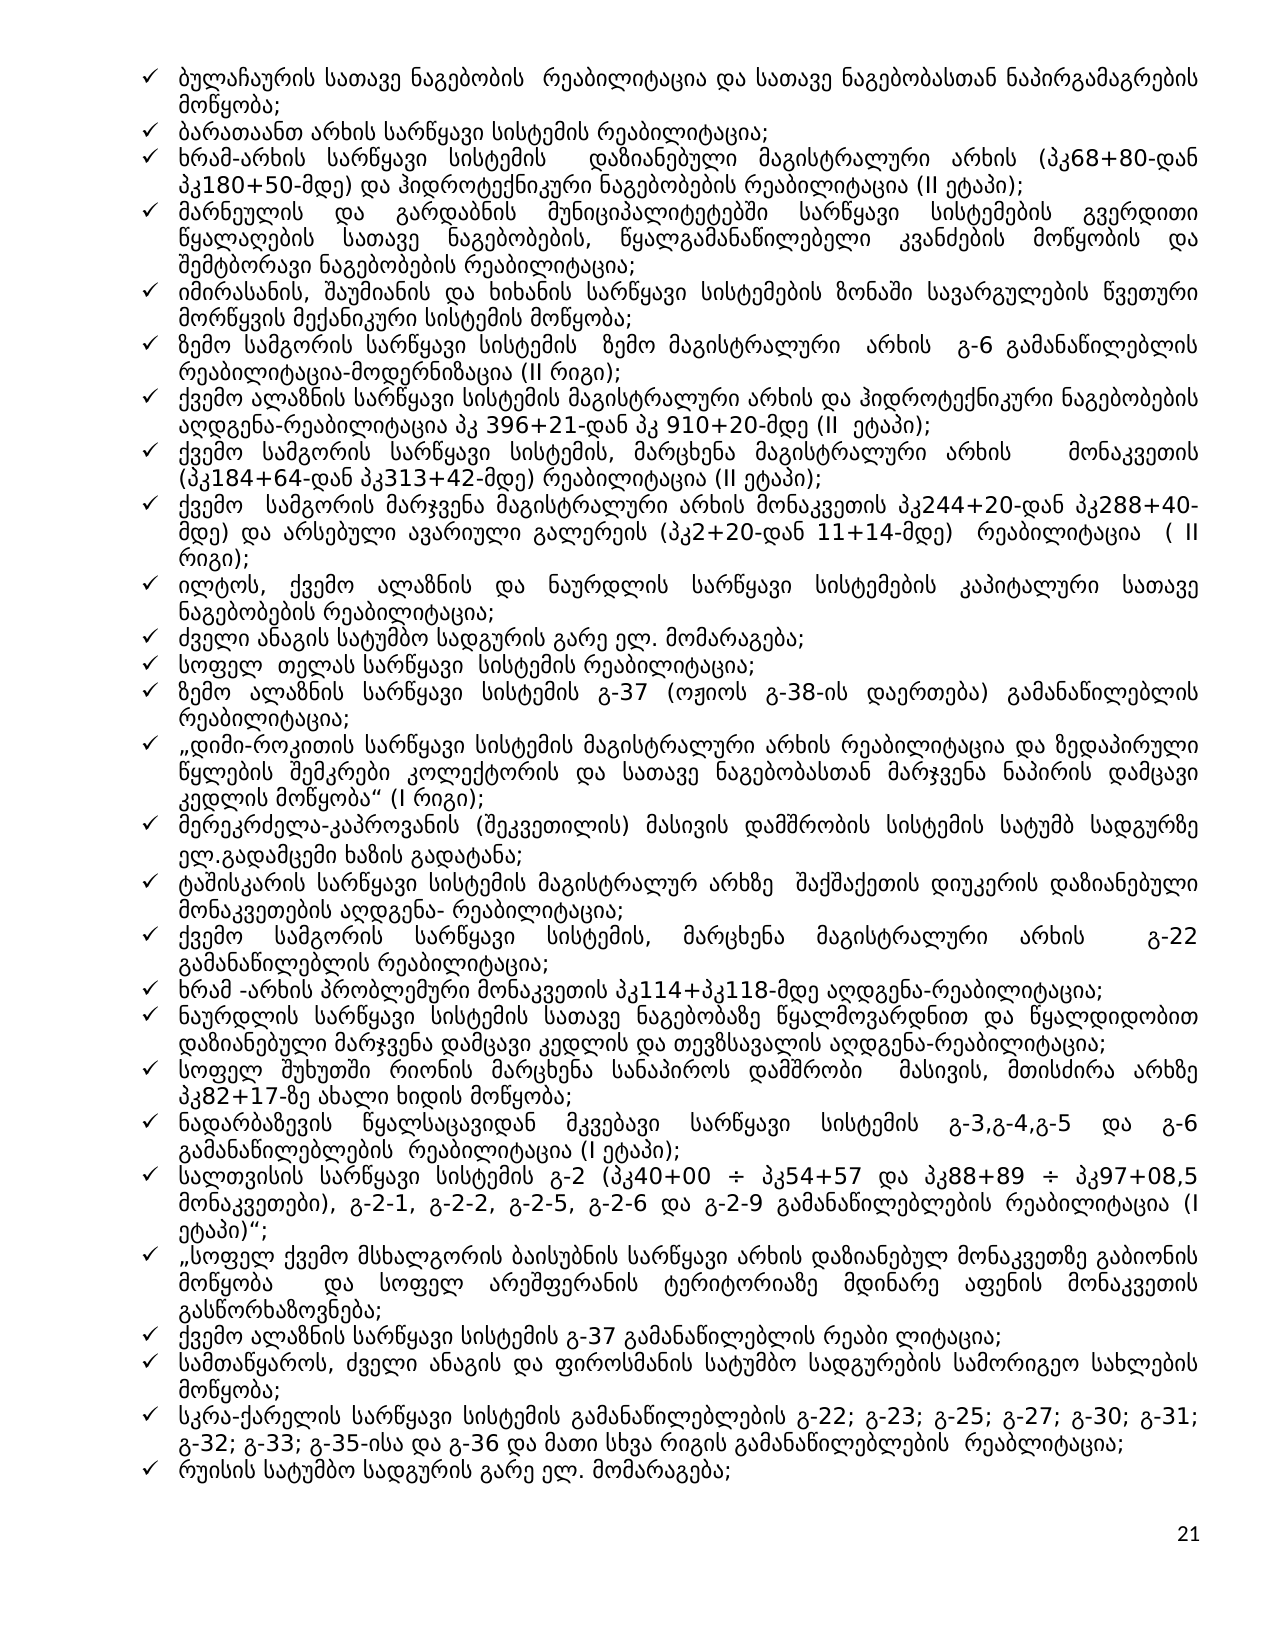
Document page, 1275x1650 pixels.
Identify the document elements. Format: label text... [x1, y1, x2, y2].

list ბარათაანთ არხის სარწყავი სისტემის რეაბილიტაცია; [141, 119, 1200, 146]
list მერეკრძელა-კაპროვანის (შეკვეთილის) მასივის დამშრობის სისტემის სატუმბ სადგურზე ელ.გადამცემი ხაზის გადატანა; [141, 812, 1200, 870]
list ქვემო სამგორის სარწყავი სისტემის, მარცხენა მაგისტრალური არხის მონაკვეთის (პკ184+64-დან პკ313+42-მდე) რეაბილიტაცია (II ეტაპი); [141, 439, 1200, 492]
list ბულაჩაურის სათავე ნაგებობის რეაბილიტაცია და სათავე ნაგებობასთან ნაპირგამაგრების მოწყობა; [141, 66, 1200, 119]
list ქვემო სამგორის მარჯვენა მაგისტრალური არხის მონაკვეთის პკ244+20-დან პკ288+40-მდე) და არსებული ავარიული გალერეის (პკ2+20-დან 11+14-მდე) რეაბილიტაცია ( II რიგი); [141, 492, 1200, 572]
list ქვემო სამგორის სარწყავი სისტემის, მარცხენა მაგისტრალური არხის გ-22 გამანაწილებლის რეაბილიტაცია; [141, 923, 1200, 977]
list რუისის სატუმბო სადგურის გარე ელ. მომარაგება; [141, 1457, 1200, 1483]
list ზემო ალაზნის სარწყავი სისტემის გ-37 (ოჟიოს გ-38-ის დაერთება) გამანაწილებლის რეაბილიტაცია; [141, 679, 1200, 732]
list ქვემო ალაზნის სარწყავი სისტემის გ-37 გამანაწილებლის რეაბი ლიტაცია; [141, 1323, 1200, 1350]
list მარნეულის და გარდაბნის მუნიციპალიტეტებში სარწყავი სისტემების გვერდითი წყალაღების სათავე ნაგებობების, წყალგამანაწილებელი კვანძების მოწყობის და შემტბორავი ნაგებობების რეაბილიტაცია; [141, 199, 1200, 279]
list სალთვისის სარწყავი სისტემის გ-2 (პკ40+00 ÷ პკ54+57 და პკ88+89 ÷ პკ97+08,5 მონაკვეთები), გ-2-1, გ-2-2, გ-2-5, გ-2-6 და გ-2-9 გამანაწილებლების რეაბილიტაცია (I ეტაპი)“; [141, 1163, 1200, 1243]
list იმირასანის, შაუმიანის და ხიხანის სარწყავი სისტემების ზონაში სავარგულების წვეთური მორწყვის მექანიკური სისტემის მოწყობა; [141, 279, 1200, 332]
list ნაურდლის სარწყავი სისტემის სათავე ნაგებობაზე წყალმოვარდნით და წყალდიდობით დაზიანებული მარჯვენა დამცავი კედლის და თევზსავალის აღდგენა-რეაბილიტაცია; [141, 1003, 1200, 1057]
list ტაშისკარის სარწყავი სისტემის მაგისტრალურ არხზე შაქშაქეთის დიუკერის დაზიანებული მონაკვეთების აღდგენა- რეაბილიტაცია; [141, 870, 1200, 923]
list სკრა-ქარელის სარწყავი სისტემის გამანაწილებლების გ-22; გ-23; გ-25; გ-27; გ-30; გ-31; გ-32; გ-33; გ-35-ისა და გ-36 და მათი სხვა რიგის გამანაწილებლების რეაბლიტაცია; [141, 1403, 1200, 1457]
list ხრამ -არხის პრობლემური მონაკვეთის პკ114+პკ118-მდე აღდგენა-რეაბილიტაცია; [141, 977, 1200, 1003]
list ძველი ანაგის სატუმბო სადგურის გარე ელ. მომარაგება; [141, 626, 1200, 652]
list ნადარბაზევის წყალსაცავიდან მკვებავი სარწყავი სისტემის გ-3,გ-4,გ-5 და გ-6 გამანაწილებლების რეაბილიტაცია (I ეტაპი); [141, 1110, 1200, 1163]
list ქვემო ალაზნის სარწყავი სისტემის მაგისტრალური არხის და ჰიდროტექნიკური ნაგებობების აღდგენა-რეაბილიტაცია პკ 396+21-დან პკ 910+20-მდე (II ეტაპი); [141, 386, 1200, 439]
list ხრამ-არხის სარწყავი სისტემის დაზიანებული მაგისტრალური არხის (პკ68+80-დან პკ180+50-მდე) და ჰიდროტექნიკური ნაგებობების რეაბილიტაცია (II ეტაპი); [141, 146, 1200, 199]
list „დიმი-როკითის სარწყავი სისტემის მაგისტრალური არხის რეაბილიტაცია და ზედაპირული წყლების შემკრები კოლექტორის და სათავე ნაგებობასთან მარჯვენა ნაპირის დამცავი კედლის მოწყობა“ (I რიგი); [141, 732, 1200, 812]
list სამთაწყაროს, ძველი ანაგის და ფიროსმანის სატუმბო სადგურების სამორიგეო სახლების მოწყობა; [141, 1350, 1200, 1403]
list ზემო სამგორის სარწყავი სისტემის ზემო მაგისტრალური არხის გ-6 გამანაწილებლის რეაბილიტაცია-მოდერნიზაცია (II რიგი); [141, 332, 1200, 386]
list ილტოს, ქვემო ალაზნის და ნაურდლის სარწყავი სისტემების კაპიტალური სათავე ნაგებობების რეაბილიტაცია; [141, 572, 1200, 626]
list სოფელ თელას სარწყავი სისტემის რეაბილიტაცია; [141, 652, 1200, 679]
list სოფელ შუხუთში რიონის მარცხენა სანაპიროს დამშრობი მასივის, მთისძირა არხზე პკ82+17-ზე ახალი ხიდის მოწყობა; [141, 1057, 1200, 1110]
list „სოფელ ქვემო მსხალგორის ბაისუბნის სარწყავი არხის დაზიანებულ მონაკვეთზე გაბიონის მოწყობა და სოფელ არეშფერანის ტერიტორიაზე მდინარე აფენის მონაკვეთის გასწორხაზოვნება; [141, 1243, 1200, 1323]
